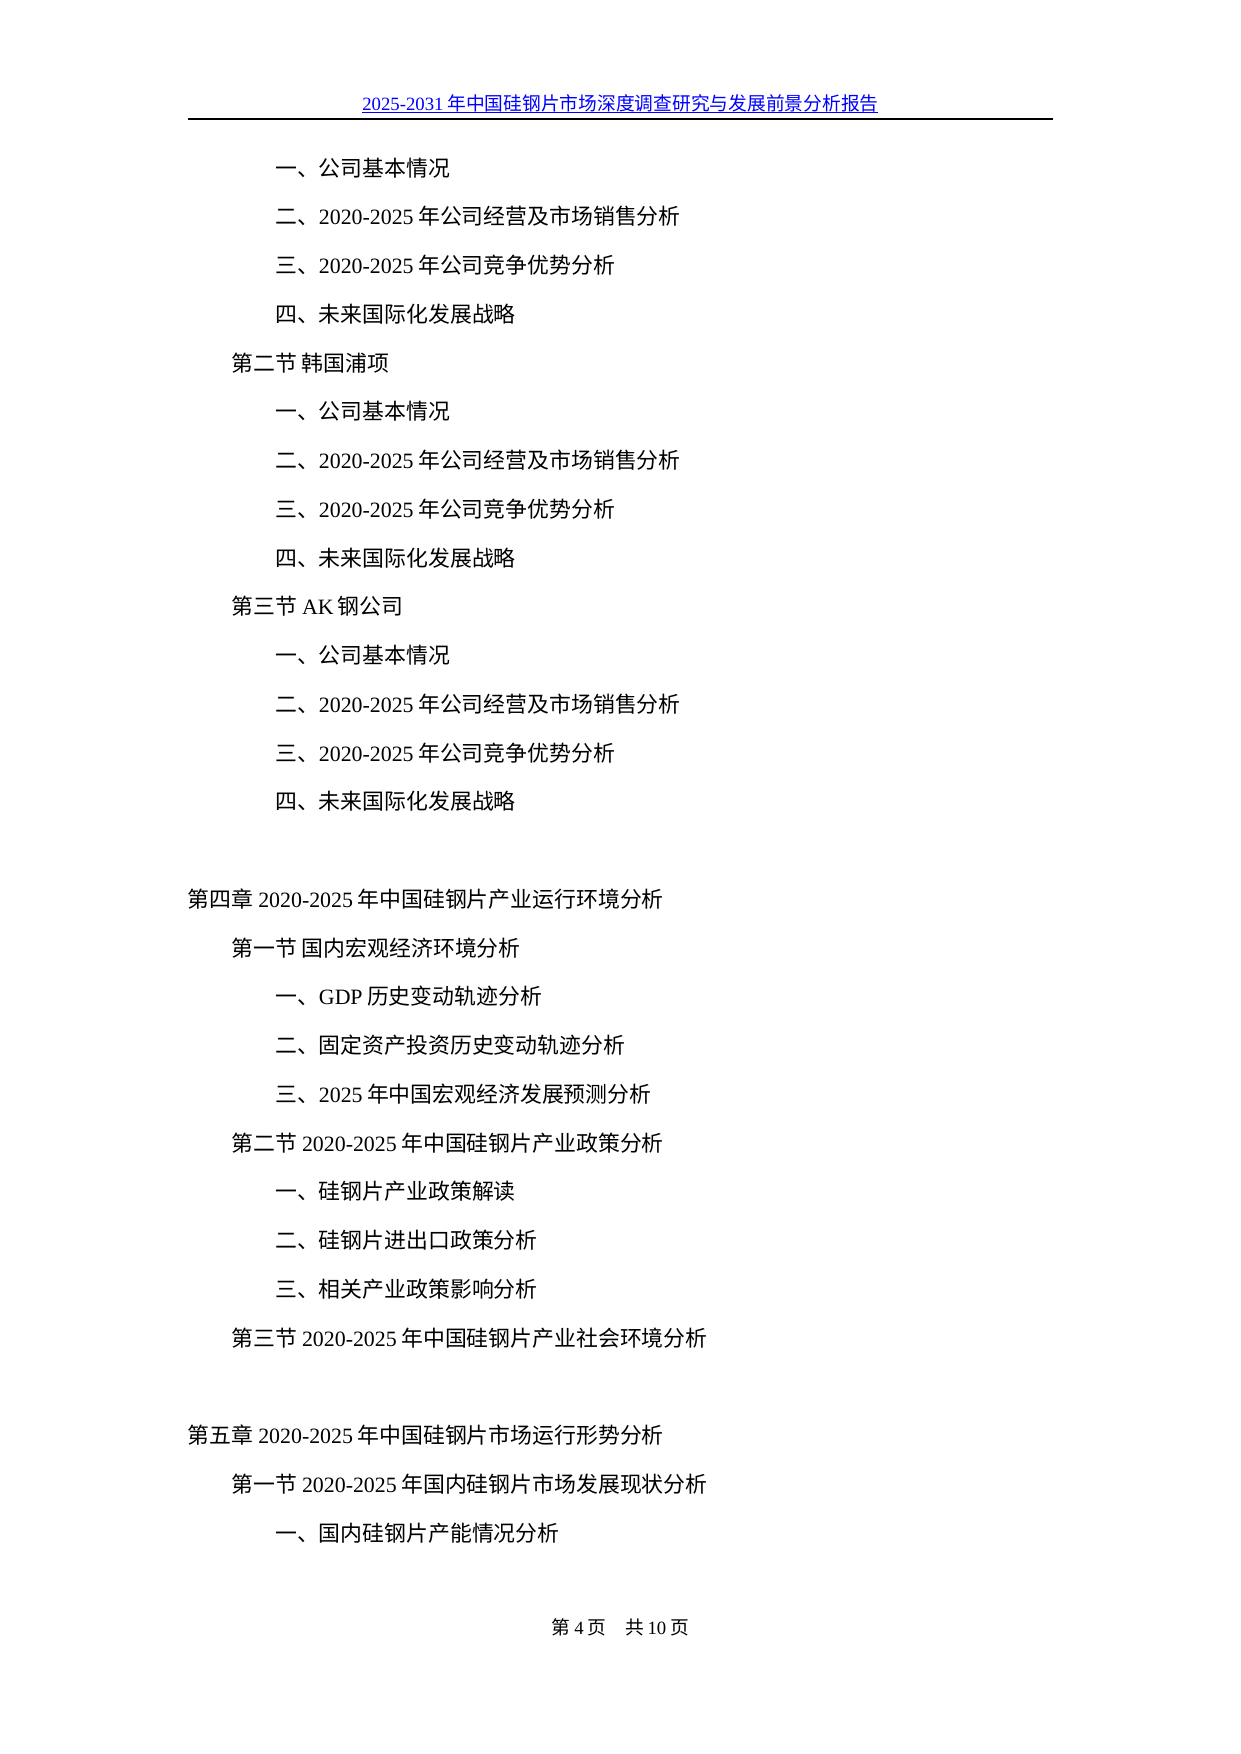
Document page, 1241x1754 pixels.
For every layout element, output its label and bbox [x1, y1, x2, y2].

text [187, 150, 1053, 1548]
